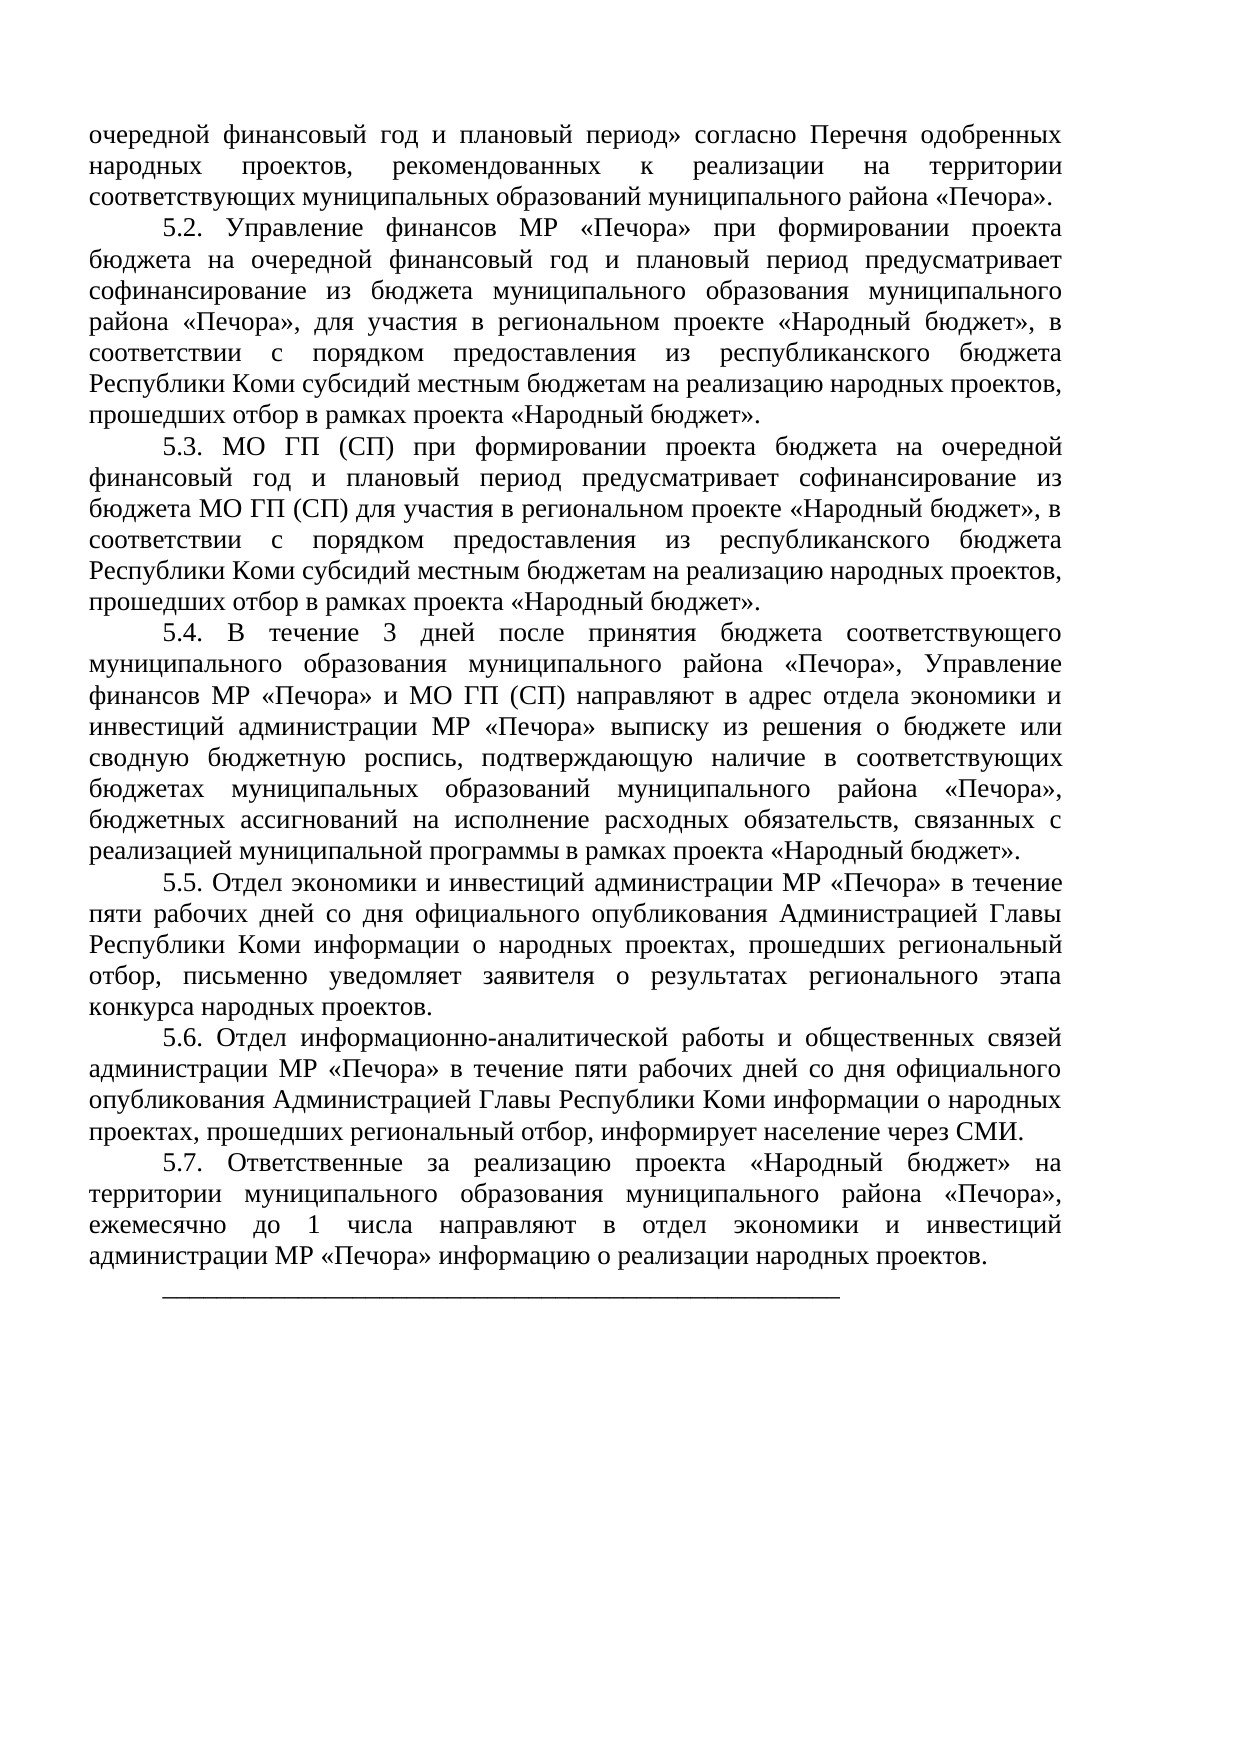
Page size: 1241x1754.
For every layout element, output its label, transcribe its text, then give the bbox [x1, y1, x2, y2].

text __________________________________________________ [89, 1271, 1063, 1302]
text 5.3. МО ГП (СП) при формировании проекта бюджета на очередной финансовый год и плановый период предусматривает софинансирование из бюджета МО ГП (СП) для участия в региональном проекте «Народный бюджет», в соответствии с порядком предоставления из республиканского бюджета Республики Коми субсидий местным бюджетам на реализацию народных проектов, прошедших отбор в рамках проекта «Народный бюджет». [89, 429, 1063, 616]
text 5.7. Ответственные за реализацию проекта «Народный бюджет» на территории муниципального образования муниципального района «Печора», ежемесячно до 1 числа направляют в отдел экономики и инвестиций администрации МР «Печора» информацию о реализации народных проектов. [89, 1146, 1063, 1271]
text 5.2. Управление финансов МР «Печора» при формировании проекта бюджета на очередной финансовый год и плановый период предусматривает софинансирование из бюджета муниципального образования муниципального района «Печора», для участия в региональном проекте «Народный бюджет», в соответствии с порядком предоставления из республиканского бюджета Республики Коми субсидий местным бюджетам на реализацию народных проектов, прошедших отбор в рамках проекта «Народный бюджет». [89, 212, 1063, 429]
text 5.4. В течение 3 дней после принятия бюджета соответствующего муниципального образования муниципального района «Печора», Управление финансов МР «Печора» и МО ГП (СП) направляют в адрес отдела экономики и инвестиций администрации МР «Печора» выписку из решения о бюджете или сводную бюджетную роспись, подтверждающую наличие в соответствующих бюджетах муниципальных образований муниципального района «Печора», бюджетных ассигнований на исполнение расходных обязательств, связанных с реализацией муниципальной программы в рамках проекта «Народный бюджет». [89, 616, 1063, 866]
text 5.5. Отдел экономики и инвестиций администрации МР «Печора» в течение пяти рабочих дней со дня официального опубликования Администрацией Главы Республики Коми информации о народных проектах, прошедших региональный отбор, письменно уведомляет заявителя о результатах регионального этапа конкурса народных проектов. [89, 866, 1063, 1021]
text 5.6. Отдел информационно-аналитической работы и общественных связей администрации МР «Печора» в течение пяти рабочих дней со дня официального опубликования Администрацией Главы Республики Коми информации о народных проектах, прошедших региональный отбор, информирует население через СМИ. [89, 1021, 1063, 1146]
